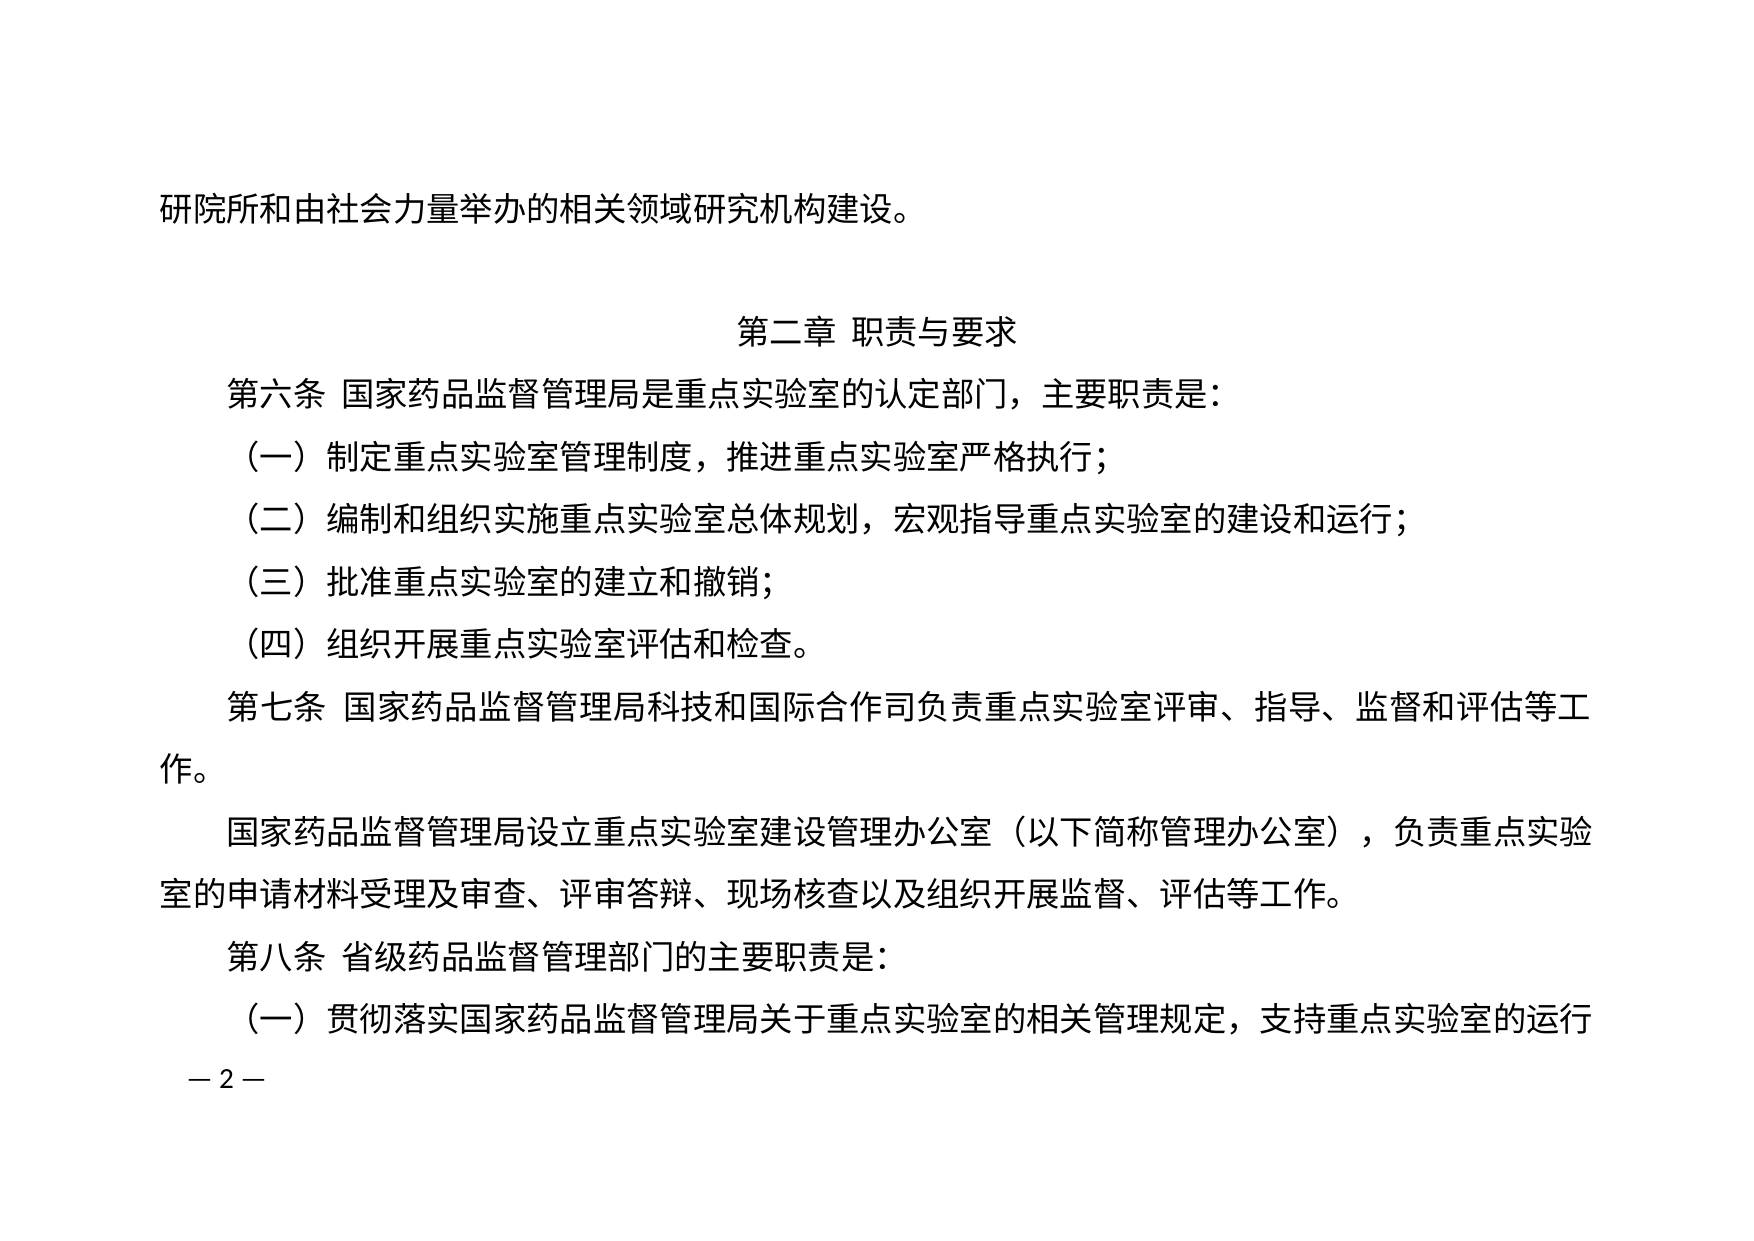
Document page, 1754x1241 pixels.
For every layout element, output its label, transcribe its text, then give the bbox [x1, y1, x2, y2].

text 第八条 省级药品监督管理部门的主要职责是： [159, 919, 1594, 982]
text （三）批准重点实验室的建立和撤销； [159, 544, 1594, 607]
text 第二章 职责与要求 [159, 296, 1594, 357]
text 第七条 国家药品监督管理局科技和国际合作司负责重点实验室评审、指导、监督和评估等工作。 [159, 669, 1594, 794]
text （四）组织开展重点实验室评估和检查。 [159, 607, 1594, 669]
text （一）制定重点实验室管理制度，推进重点实验室严格执行； [159, 419, 1594, 482]
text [159, 982, 1594, 1044]
text 国家药品监督管理局设立重点实验室建设管理办公室（以下简称管理办公室），负责重点实验室的申请材料受理及审查、评审答辩、现场核查以及组织开展监督、评估等工作。 [159, 794, 1594, 919]
text （二）编制和组织实施重点实验室总体规划，宏观指导重点实验室的建设和运行； [159, 482, 1594, 544]
text 第六条 国家药品监督管理局是重点实验室的认定部门，主要职责是： [159, 357, 1594, 419]
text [159, 171, 1594, 234]
